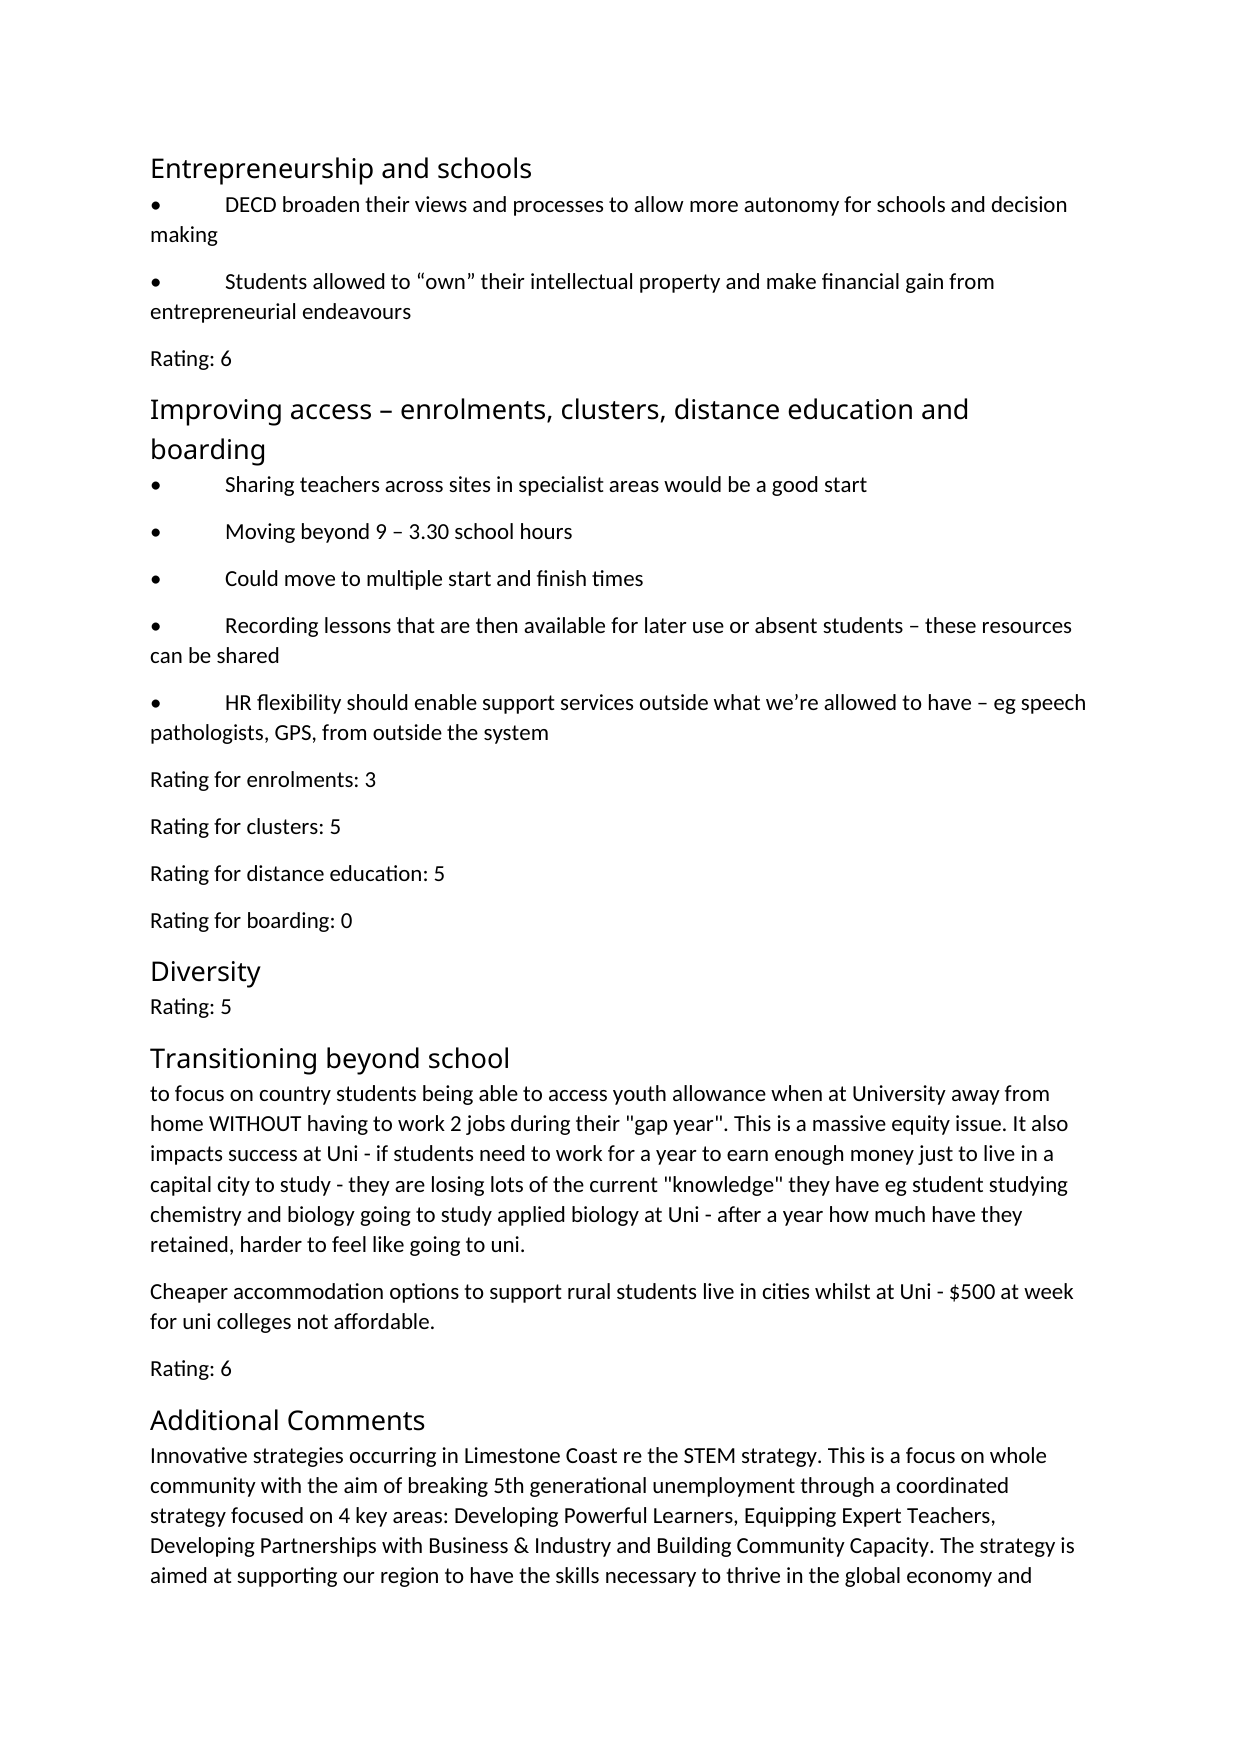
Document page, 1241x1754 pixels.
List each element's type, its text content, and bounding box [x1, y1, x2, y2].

text Cheaper accommodation options to support rural students live in cities whilst at Uni - $500 at week for uni colleges not affordable. [150, 1277, 1090, 1335]
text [150, 1441, 1090, 1590]
text • Recording lessons that are then available for later use or absent students – these resources can be shared [150, 611, 1090, 669]
subtitle Entrepreneurship and schools [150, 150, 1090, 187]
subtitle Diversity [150, 953, 1090, 989]
text Rating for boarding: 0 [150, 906, 1090, 934]
text • DECD broaden their views and processes to allow more autonomy for schools and decision making [150, 190, 1090, 248]
subtitle Transitioning beyond school [150, 1039, 1090, 1076]
text • Students allowed to “own” their intellectual property and make financial gain from entrepreneurial endeavours [150, 267, 1090, 325]
text Rating for distance education: 5 [150, 859, 1090, 887]
text Rating: 6 [150, 344, 1090, 372]
text • Sharing teachers across sites in specialist areas would be a good start [150, 470, 1090, 498]
text to focus on country students being able to access youth allowance when at University away from home WITHOUT having to work 2 jobs during their "gap year". This is a massive equity issue. It also impacts success at Uni - if students need to work for a year to earn enough money just to live in a capital city to study - they are losing lots of the current "knowledge" they have eg student studying chemistry and biology going to study applied biology at Uni - after a year how much have they retained, harder to feel like going to uni. [150, 1079, 1090, 1258]
subtitle Additional Comments [150, 1401, 1090, 1438]
subtitle Improving access – enrolments, clusters, distance education and boarding [150, 391, 1090, 467]
text Rating for clusters: 5 [150, 812, 1090, 840]
text • Could move to multiple start and finish times [150, 564, 1090, 592]
text • Moving beyond 9 – 3.30 school hours [150, 517, 1090, 545]
text Rating for enrolments: 3 [150, 765, 1090, 793]
text Rating: 6 [150, 1354, 1090, 1382]
text • HR flexibility should enable support services outside what we’re allowed to have – eg speech pathologists, GPS, from outside the system [150, 688, 1090, 746]
text Rating: 5 [150, 992, 1090, 1021]
